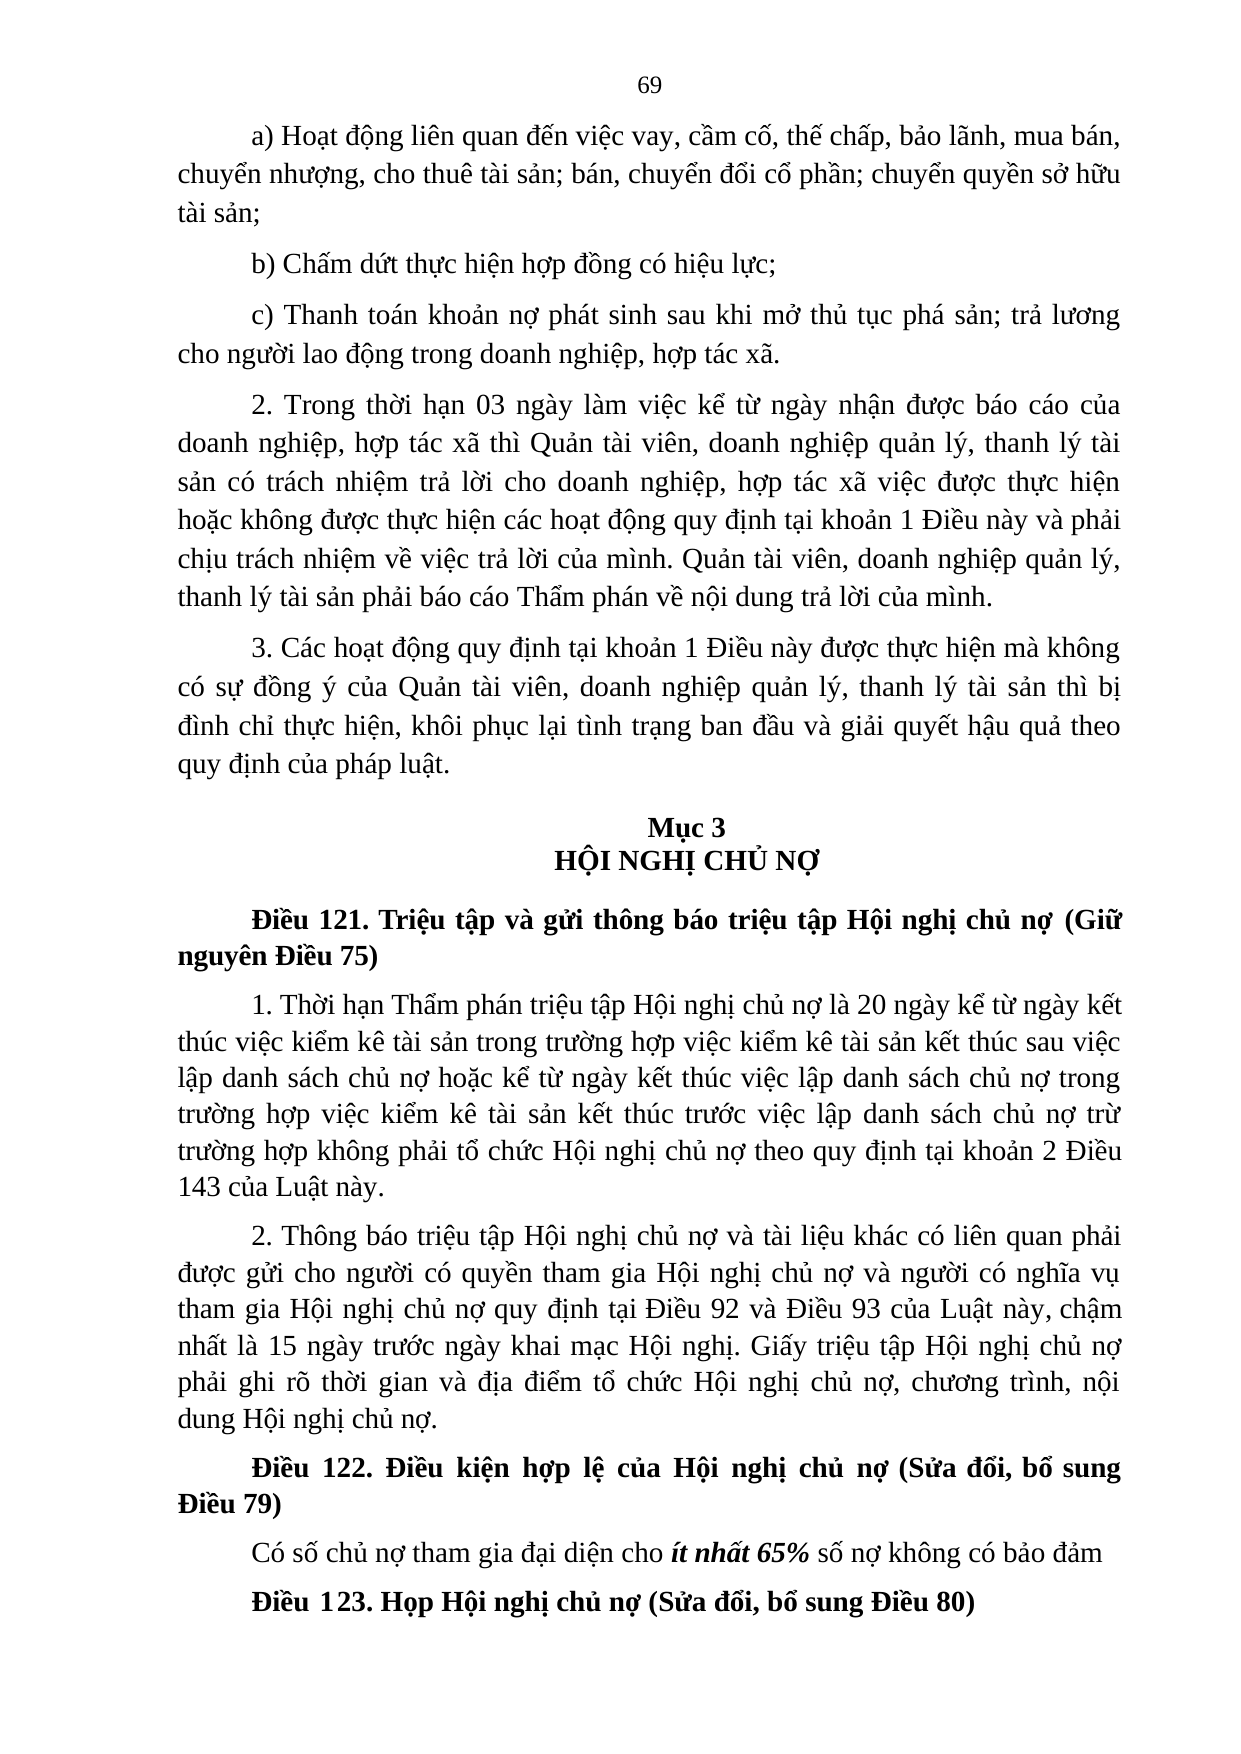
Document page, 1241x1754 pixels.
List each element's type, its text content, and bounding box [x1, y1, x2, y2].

text 2. Trong thời hạn 03 ngày làm việc kể từ ngày nhận được báo cáo của doanh nghiệp, hợp tác xã thì Quản tài viên, doanh nghiệp quản lý, thanh lý tài sản có trách nhiệm trả lời cho doanh nghiệp, hợp tác xã việc được thực hiện hoặc không được thực hiện các hoạt động quy định tại khoản 1 Điều này và phải chịu trách nhiệm về việc trả lời của mình. Quản tài viên, doanh nghiệp quản lý, thanh lý tài sản phải báo cáo Thẩm phán về nội dung trả lời của mình. [177, 387, 1122, 613]
text Có số chủ nợ tham gia đại diện cho ít nhất 65% số nợ không có bảo đảm [177, 1535, 1122, 1569]
text Điều 122. Điều kiện hợp lệ của Hội nghị chủ nợ (Sửa đổi, bổ sung Điều 79) [177, 1450, 1122, 1520]
text 1. Thời hạn Thẩm phán triệu tập Hội nghị chủ nợ là 20 ngày kể từ ngày kết thúc việc kiểm kê tài sản trong trường hợp việc kiểm kê tài sản kết thúc sau việc lập danh sách chủ nợ hoặc kể từ ngày kết thúc việc lập danh sách chủ nợ trong trường hợp việc kiểm kê tài sản kết thúc trước việc lập danh sách chủ nợ trừ trường hợp không phải tổ chức Hội nghị chủ nợ theo quy định tại khoản 2 Điều 143 của Luật này. [177, 987, 1122, 1203]
text 2. Thông báo triệu tập Hội nghị chủ nợ và tài liệu khác có liên quan phải được gửi cho người có quyền tham gia Hội nghị chủ nợ và người có nghĩa vụ tham gia Hội nghị chủ nợ quy định tại Điều 92 và Điều 93 của Luật này, chậm nhất là 15 ngày trước ngày khai mạc Hội nghị. Giấy triệu tập Hội nghị chủ nợ phải ghi rõ thời gian và địa điểm tổ chức Hội nghị chủ nợ, chương trình, nội dung Hội nghị chủ nợ. [177, 1218, 1122, 1434]
text b) Chấm dứt thực hiện hợp đồng có hiệu lực; [177, 246, 1122, 280]
text a) Hoạt động liên quan đến việc vay, cầm cố, thế chấp, bảo lãnh, mua bán, chuyển nhượng, cho thuê tài sản; bán, chuyển đổi cổ phần; chuyển quyền sở hữu tài sản; [177, 118, 1122, 229]
text Điều 121. Triệu tập và gửi thông báo triệu tập Hội nghị chủ nợ (Giữ nguyên Điều 75) [177, 902, 1122, 972]
text Mục 3 [177, 810, 1122, 843]
text HỘI NGHỊ CHỦ NỢ [177, 843, 1122, 877]
text Điều 123. Họp Hội nghị chủ nợ (Sửa đổi, bổ sung Điều 80) [177, 1584, 1122, 1618]
text c) Thanh toán khoản nợ phát sinh sau khi mở thủ tục phá sản; trả lương cho người lao động trong doanh nghiệp, hợp tác xã. [177, 297, 1122, 369]
text 3. Các hoạt động quy định tại khoản 1 Điều này được thực hiện mà không có sự đồng ý của Quản tài viên, doanh nghiệp quản lý, thanh lý tài sản thì bị đình chỉ thực hiện, khôi phục lại tình trạng ban đầu và giải quyết hậu quả theo quy định của pháp luật. [177, 631, 1122, 780]
